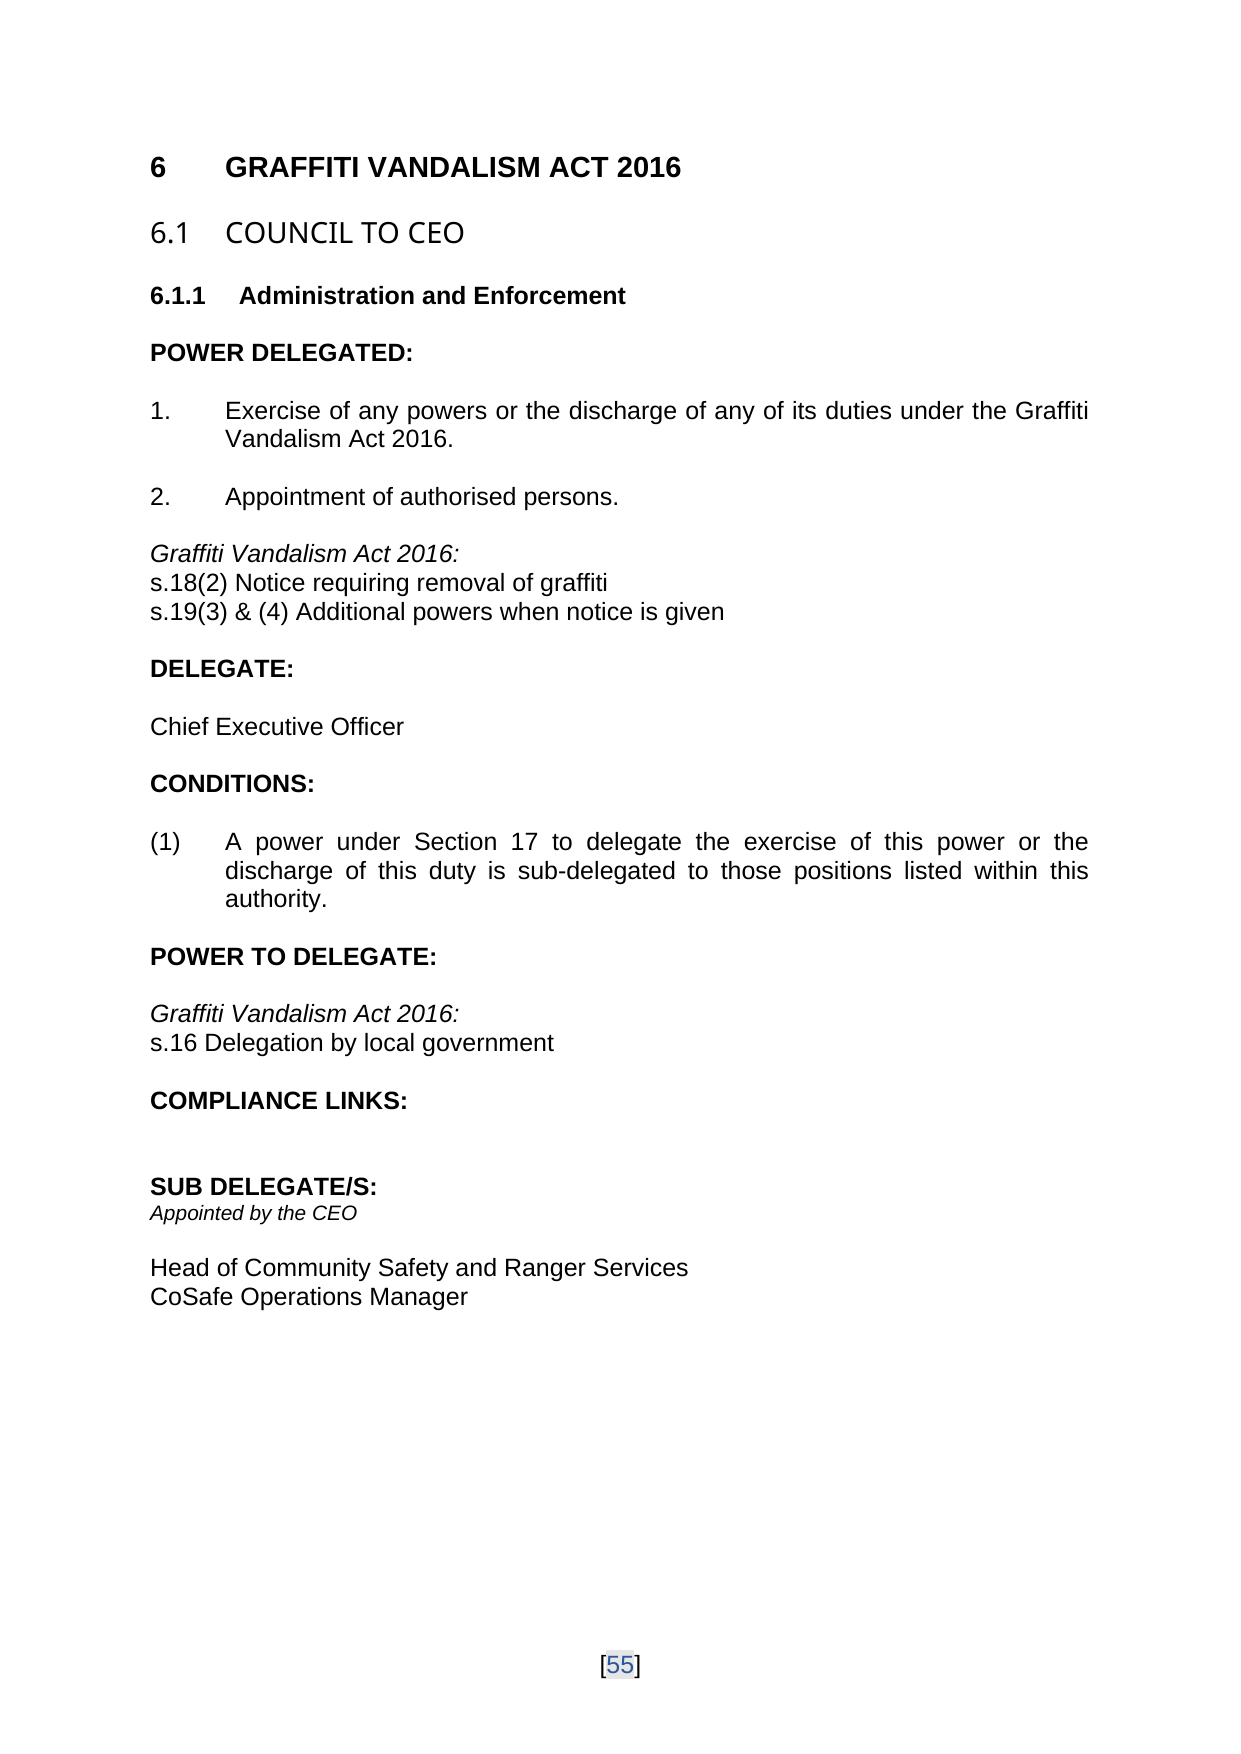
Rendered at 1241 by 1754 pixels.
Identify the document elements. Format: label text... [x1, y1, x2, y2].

text GRAFFITI VANDALISM ACT 2016 [150, 150, 1090, 183]
text s.16 Delegation by local government [150, 1028, 1090, 1057]
text POWER DELEGATED: [150, 338, 1090, 367]
text 6.1.1 Administration and Enforcement [150, 281, 1090, 309]
list A power under Section 17 to delegate the exercise of this power or the discharge of this duty is sub-delegated to those positions listed within this authority. [150, 827, 1090, 913]
text 2. Appointment of authorised persons. [150, 482, 1090, 511]
text COMPLIANCE LINKS: [150, 1086, 1090, 1114]
text Graffiti Vandalism Act 2016: [150, 539, 1090, 568]
text Appointed by the CEO [150, 1201, 1090, 1225]
text POWER TO DELEGATE: [150, 942, 1090, 971]
text SUB DELEGATE/S: [150, 1172, 1090, 1201]
text Graffiti Vandalism Act 2016: [150, 999, 1090, 1028]
text 1. Exercise of any powers or the discharge of any of its duties under the Graffiti Vandalism Act 2016. [150, 396, 1090, 453]
text DELEGATE: [150, 654, 1090, 683]
text s.18(2) Notice requiring removal of graffiti [150, 568, 1090, 597]
text CoSafe Operations Manager [150, 1282, 1090, 1311]
text s.19(3) & (4) Additional powers when notice is given [150, 597, 1090, 626]
text Head of Community Safety and Ranger Services [150, 1253, 1090, 1282]
text 6.1 COUNCIL TO CEO [150, 212, 1090, 252]
text Chief Executive Officer [150, 712, 1090, 741]
text CONDITIONS: [150, 769, 1090, 798]
